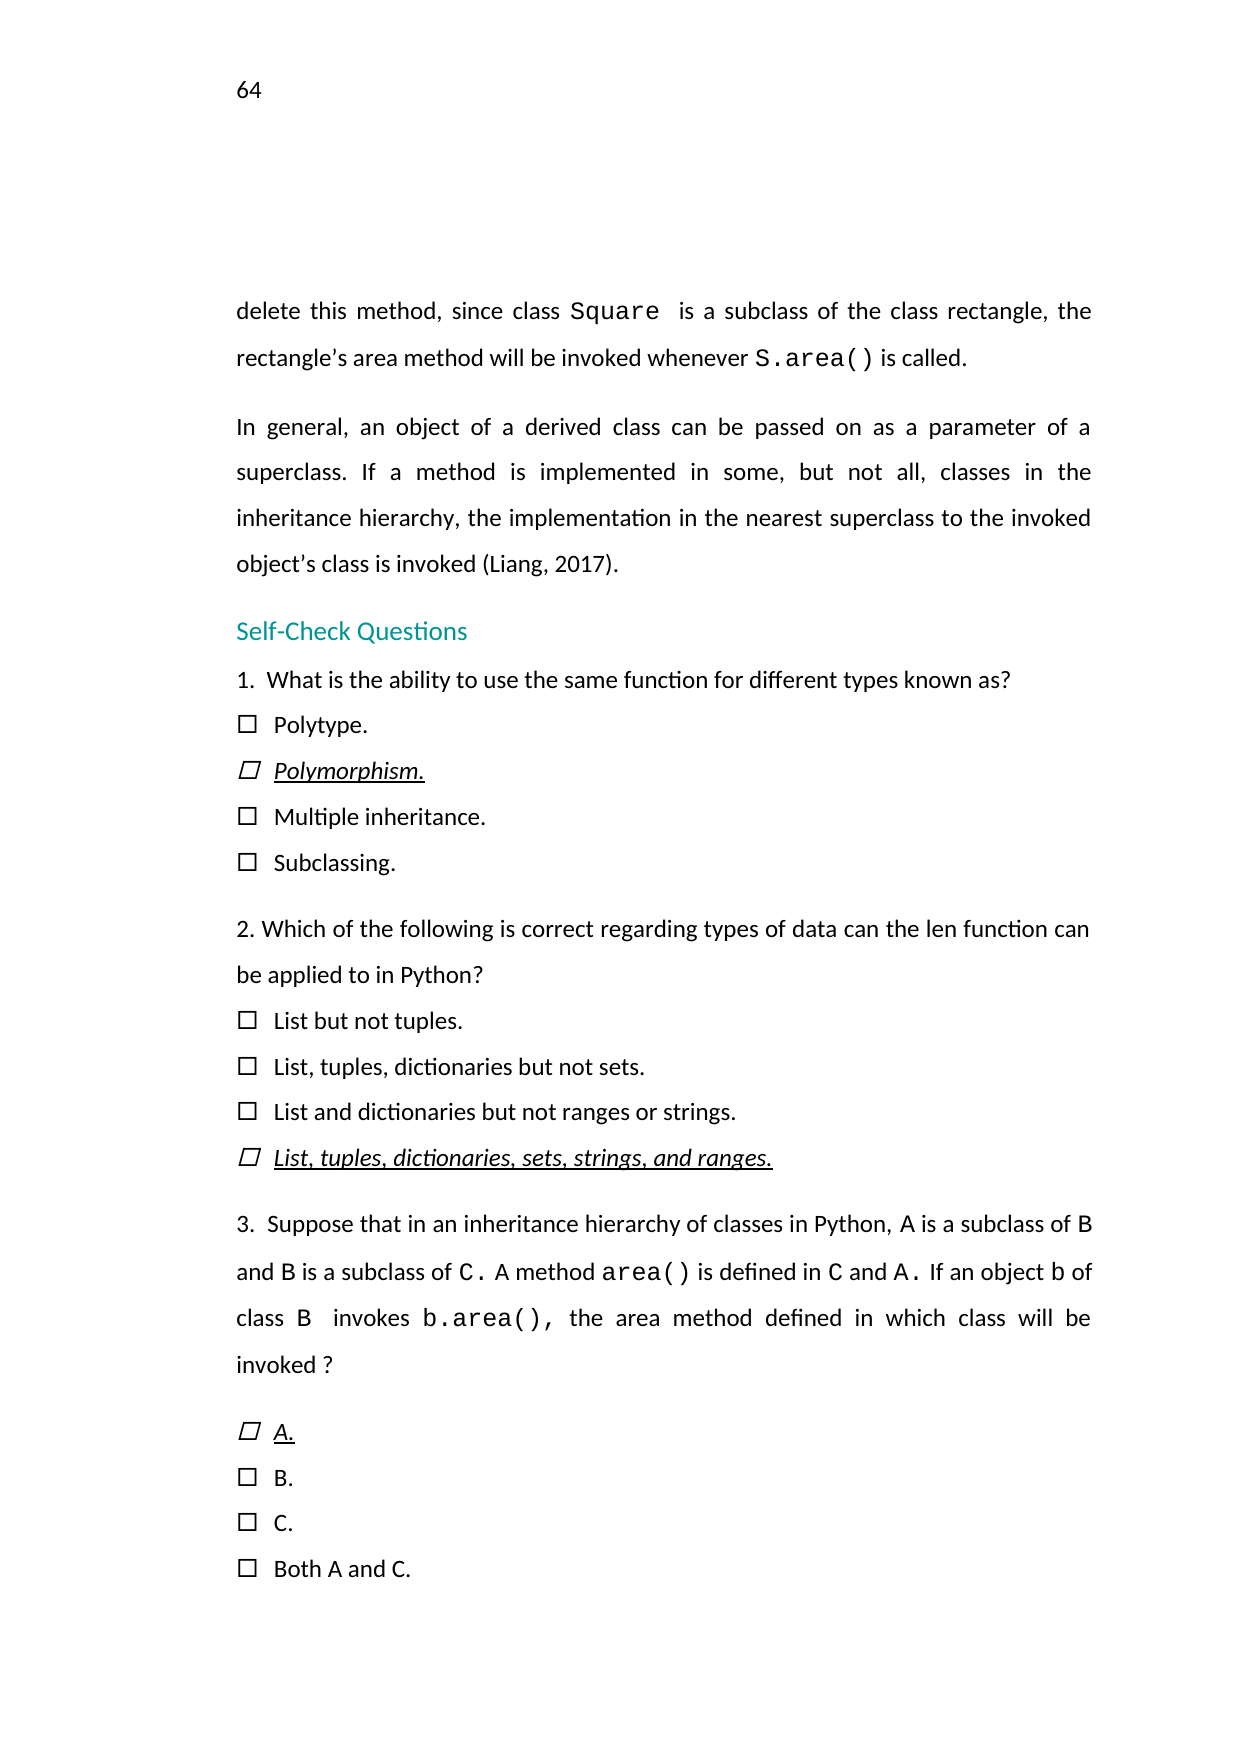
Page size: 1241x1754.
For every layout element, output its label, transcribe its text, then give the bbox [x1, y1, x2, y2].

text 1. What is the ability to use the same function for different types known as? [236, 664, 1092, 694]
subtitle Self-Check Questions [236, 614, 1092, 647]
text In general, an object of a derived class can be passed on as a parameter of a superclass. If a method is implemented in some but not all classes in the inheritance hierarchy, the implementation in the nearest superclass to the invoked object’s class is invoked (Liang, 2017). [236, 411, 1092, 578]
list List but not tuples [236, 1005, 1092, 1035]
list Both A and C [236, 1553, 1092, 1584]
list List, tuples, dictionaries, sets, strings, ranges [236, 1142, 1092, 1173]
list B [236, 1462, 1092, 1492]
text 2. Which of the following is correct regarding types of data the len function be applied to in Python? [236, 913, 1092, 990]
list List and dictionaries but not ranges or strings [236, 1096, 1092, 1127]
text 3. Suppose that in an inheritance hierarchy of classes in Python, A is a subclass of B and B is a subclass of C. A method area() is defined in C and A. If an object b of class B invokes b.area(), the area method defined in which class will be invoked? [236, 1209, 1092, 1380]
list List, tuples, dictionaries but not sets [236, 1051, 1092, 1081]
list Polytype [236, 710, 1092, 740]
list Subclassing [236, 847, 1092, 877]
list Multiple inheritance [236, 801, 1092, 832]
list C [236, 1508, 1092, 1538]
list A [236, 1416, 1092, 1447]
list Polymorphism [236, 755, 1092, 786]
